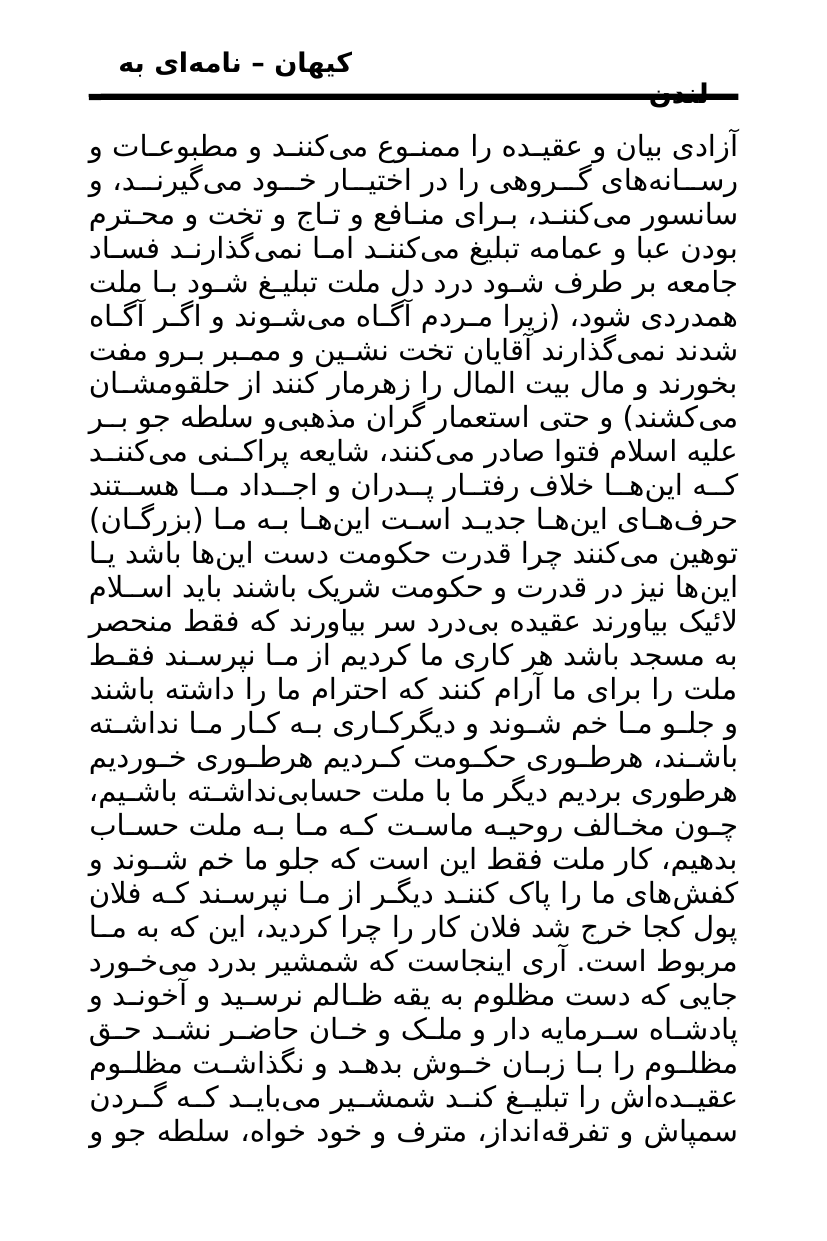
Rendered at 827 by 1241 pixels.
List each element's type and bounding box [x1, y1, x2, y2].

text [89, 129, 738, 1148]
